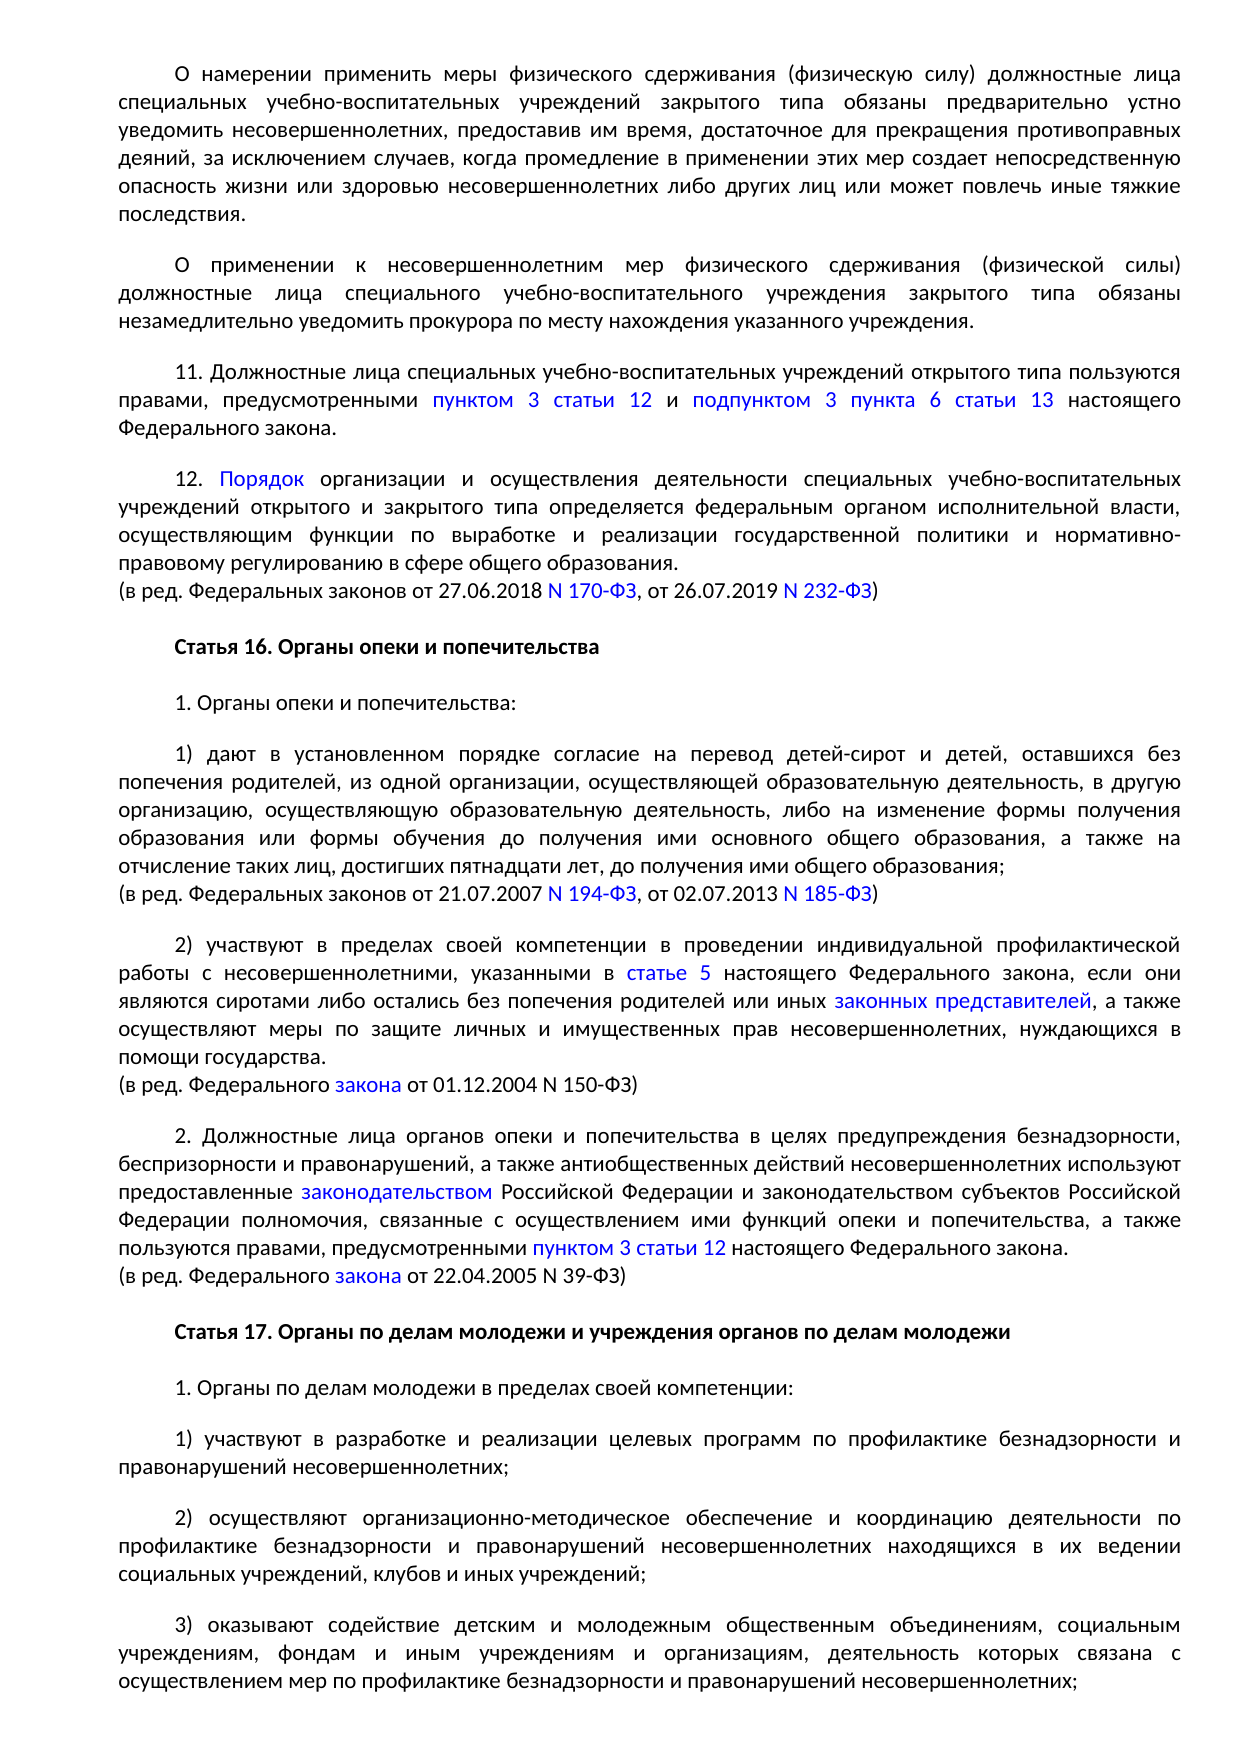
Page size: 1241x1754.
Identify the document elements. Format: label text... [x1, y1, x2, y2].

text 2. Должностные лица органов опеки и попечительства в целях предупреждения безнадзорности, беспризорности и правонарушений, а также антиобщественных действий несовершеннолетних используют предоставленные законодательством Российской Федерации и законодательством субъектов Российской Федерации полномочия, связанные с осуществлением ими функций опеки и попечительства, а также пользуются правами, предусмотренными пунктом 3 статьи 12 настоящего Федерального закона. [118, 1121, 1181, 1261]
text 2) участвуют в пределах своей компетенции в проведении индивидуальной профилактической работы с несовершеннолетними, указанными в статье 5 настоящего Федерального закона, если они являются сиротами либо остались без попечения родителей или иных законных представителей, а также осуществляют меры по защите личных и имущественных прав несовершеннолетних, нуждающихся в помощи государства. [118, 930, 1181, 1070]
title Статья 17. Органы по делам молодежи и учреждения органов по делам молодежи [118, 1317, 1181, 1345]
text 12. Порядок организации и осуществления деятельности специальных учебно-воспитательных учреждений открытого и закрытого типа определяется федеральным органом исполнительной власти, осуществляющим функции по выработке и реализации государственной политики и нормативно-правовому регулированию в сфере общего образования. [118, 464, 1181, 576]
text (в ред. Федеральных законов от 27.06.2018 N 170-ФЗ, от 26.07.2019 N 232-ФЗ) [118, 576, 1181, 604]
text 11. Должностные лица специальных учебно-воспитательных учреждений открытого типа пользуются правами, предусмотренными пунктом 3 статьи 12 и подпунктом 3 пункта 6 статьи 13 настоящего Федерального закона. [118, 357, 1181, 441]
text О намерении применить меры физического сдерживания (физическую силу) должностные лица специальных учебно-воспитательных учреждений закрытого типа обязаны предварительно устно уведомить несовершеннолетних, предоставив им время, достаточное для прекращения противоправных деяний, за исключением случаев, когда промедление в применении этих мер создает непосредственную опасность жизни или здоровью несовершеннолетних либо других лиц или может повлечь иные тяжкие последствия. [118, 59, 1181, 227]
text 3) оказывают содействие детским и молодежным общественным объединениям, социальным учреждениям, фондам и иным учреждениям и организациям, деятельность которых связана с осуществлением мер по профилактике безнадзорности и правонарушений несовершеннолетних; [118, 1610, 1181, 1694]
text 2) осуществляют организационно-методическое обеспечение и координацию деятельности по профилактике безнадзорности и правонарушений несовершеннолетних находящихся в их ведении социальных учреждений, клубов и иных учреждений; [118, 1503, 1181, 1587]
text (в ред. Федерального закона от 22.04.2005 N 39-ФЗ) [118, 1261, 1181, 1289]
text О применении к несовершеннолетним мер физического сдерживания (физической силы) должностные лица специального учебно-воспитательного учреждения закрытого типа обязаны незамедлительно уведомить прокурора по месту нахождения указанного учреждения. [118, 250, 1181, 334]
text 1) участвуют в разработке и реализации целевых программ по профилактике безнадзорности и правонарушений несовершеннолетних; [118, 1424, 1181, 1480]
text 1) дают в установленном порядке согласие на перевод детей-сирот и детей, оставшихся без попечения родителей, из одной организации, осуществляющей образовательную деятельность, в другую организацию, осуществляющую образовательную деятельность, либо на изменение формы получения образования или формы обучения до получения ими основного общего образования, а также на отчисление таких лиц, достигших пятнадцати лет, до получения ими общего образования; [118, 739, 1181, 879]
text (в ред. Федеральных законов от 21.07.2007 N 194-ФЗ, от 02.07.2013 N 185-ФЗ) [118, 879, 1181, 907]
title Статья 16. Органы опеки и попечительства [118, 632, 1181, 660]
text 1. Органы по делам молодежи в пределах своей компетенции: [118, 1373, 1181, 1401]
text (в ред. Федерального закона от 01.12.2004 N 150-ФЗ) [118, 1070, 1181, 1098]
text 1. Органы опеки и попечительства: [118, 688, 1181, 716]
